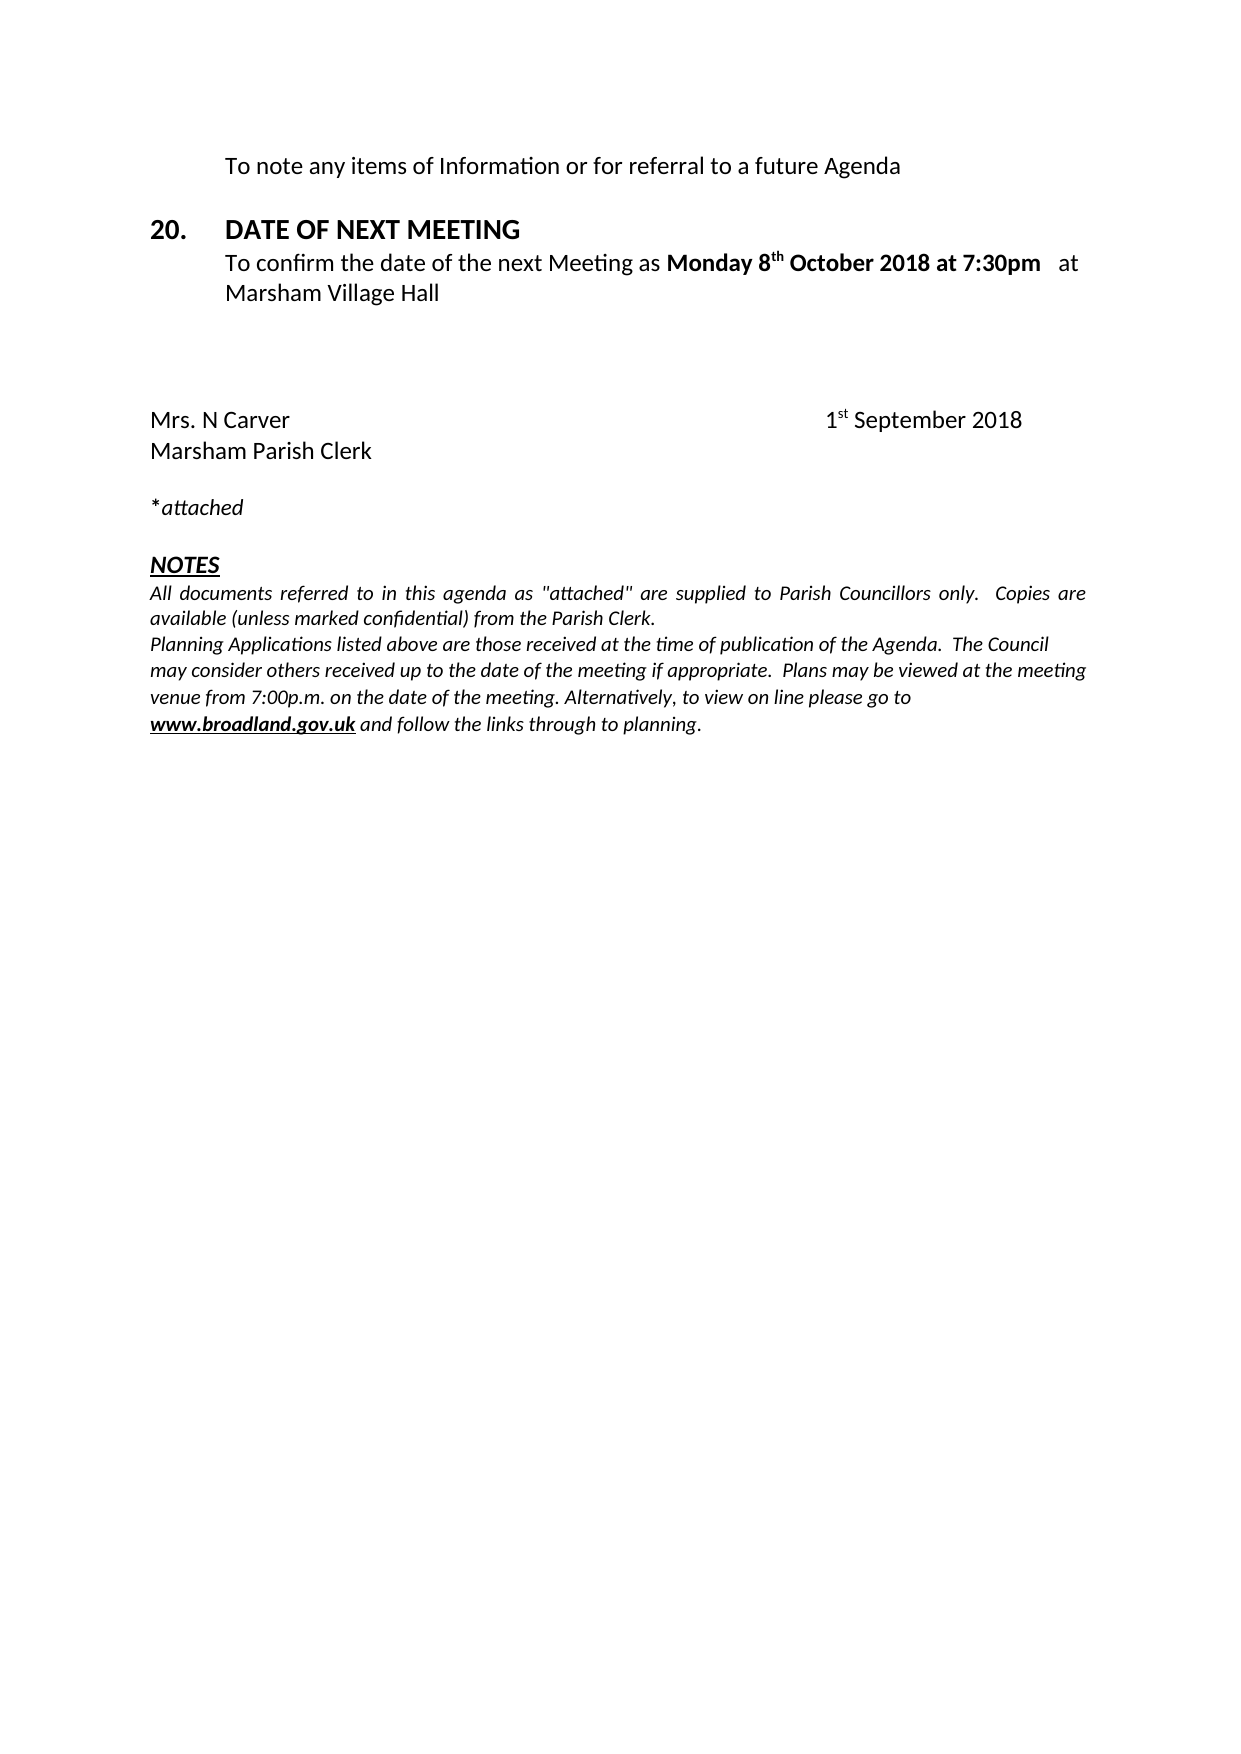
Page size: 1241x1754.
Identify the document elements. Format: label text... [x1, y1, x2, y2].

text NOTES [150, 549, 1090, 580]
text To confirm the date of the next Meeting as Monday 8th October 2018 at 7:30pm at Marsham Village Hall [225, 247, 1090, 308]
text *attached [150, 493, 1090, 521]
text Marsham Parish Clerk [150, 435, 1090, 465]
text All documents referred to in this agenda as "attached" are supplied to Parish Councillors only. Copies are available (unless marked confidential) from the Parish Clerk. [150, 580, 1090, 631]
text Planning Applications listed above are those received at the time of publication of the Agenda. The Council may consider others received up to the date of the meeting if appropriate. Plans may be viewed at the meeting venue from 7:00p.m. on the date of the meeting. Alternatively, to view on line please go to www.broadland.gov.uk and follow the links through to planning. [150, 631, 1090, 737]
text Mrs. N Carver 1st September 2018 [150, 404, 1090, 435]
text 20. DATE OF NEXT MEETING [150, 211, 1090, 247]
text To note any items of Information or for referral to a future Agenda [225, 150, 1090, 181]
